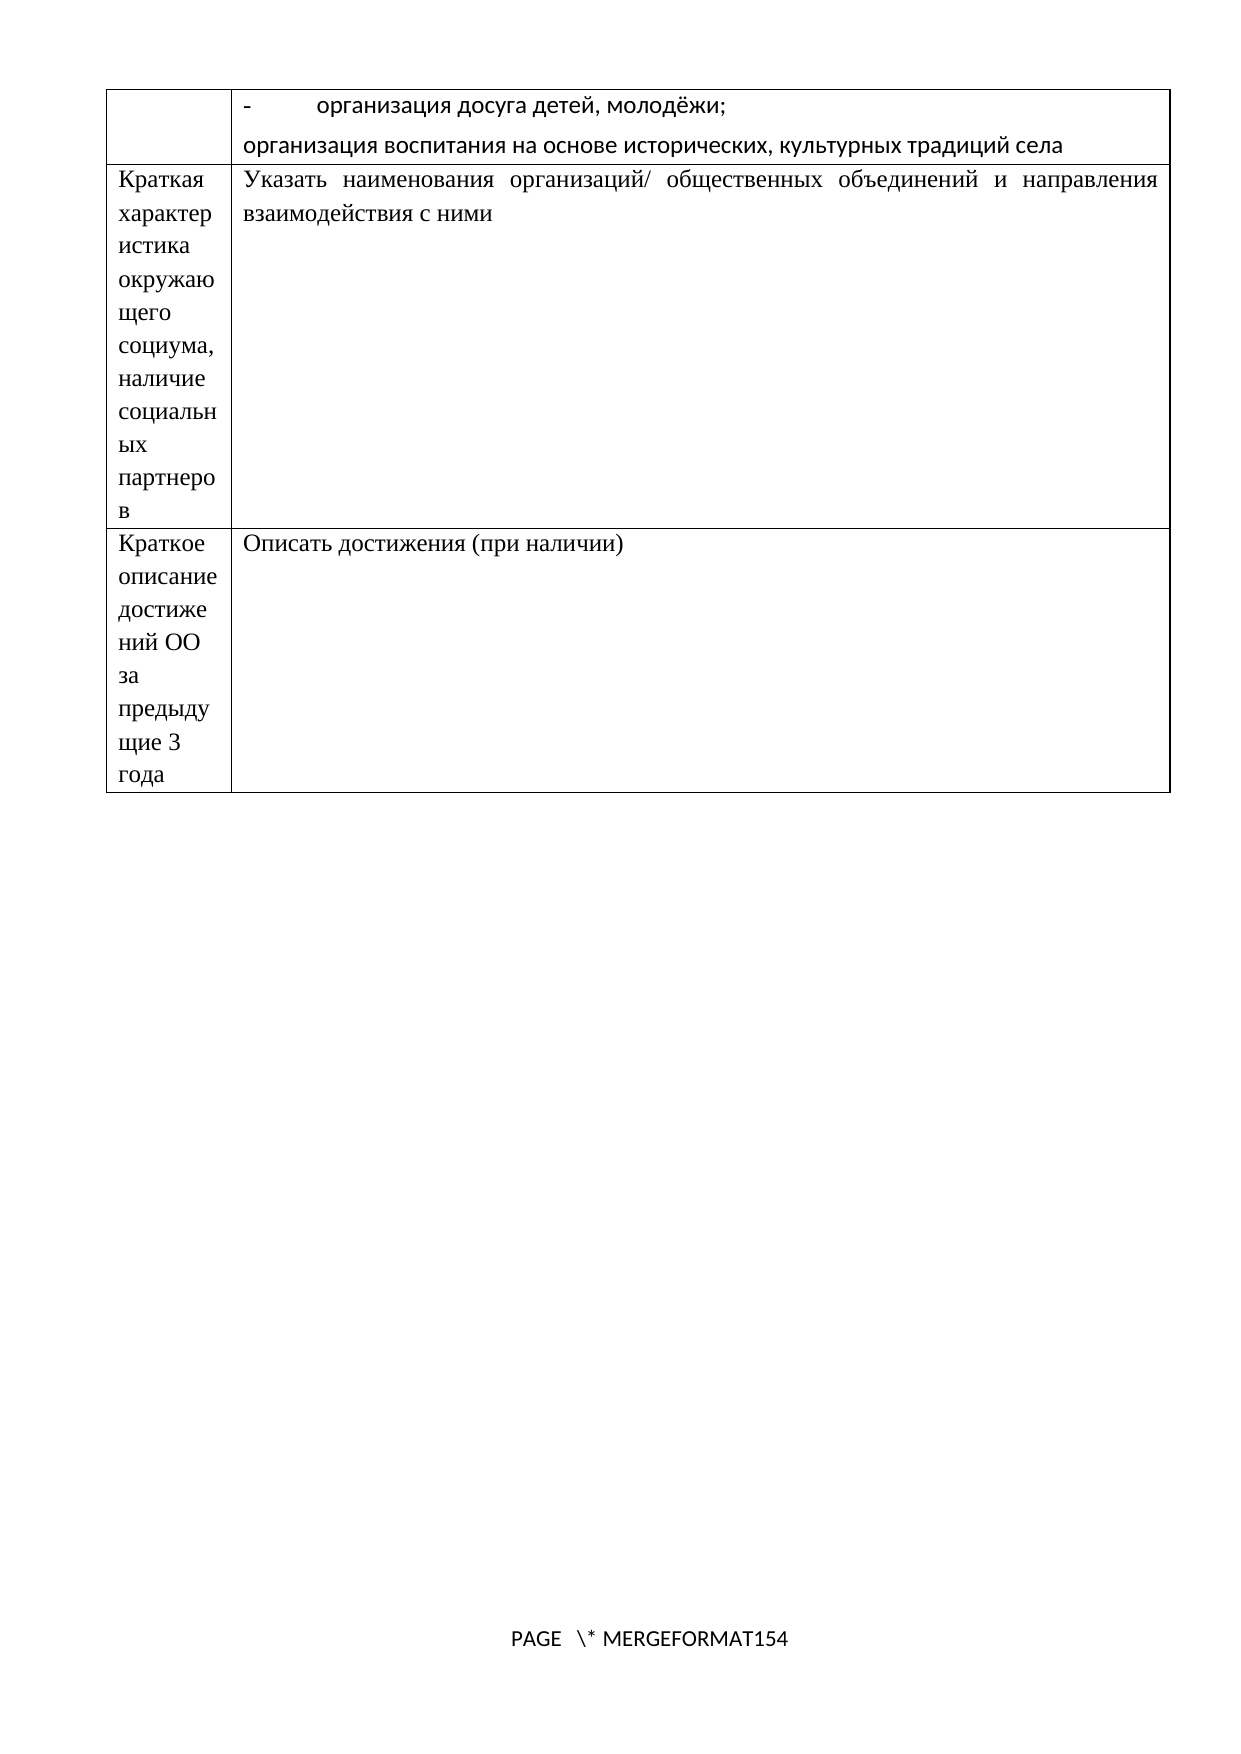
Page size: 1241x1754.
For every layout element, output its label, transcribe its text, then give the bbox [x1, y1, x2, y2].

table_cell Описать достижения (при наличии) [232, 529, 1169, 792]
table_cell Краткая характеристика окружающего социума, наличие социальных партнеров [107, 165, 231, 527]
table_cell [232, 90, 1169, 163]
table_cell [107, 90, 231, 163]
table_cell Краткое описание достижений ОО за предыдущие 3 года [107, 529, 231, 792]
table_cell Указать наименования организаций/ общественных объединений и направления взаимодействия с ними [232, 165, 1169, 527]
